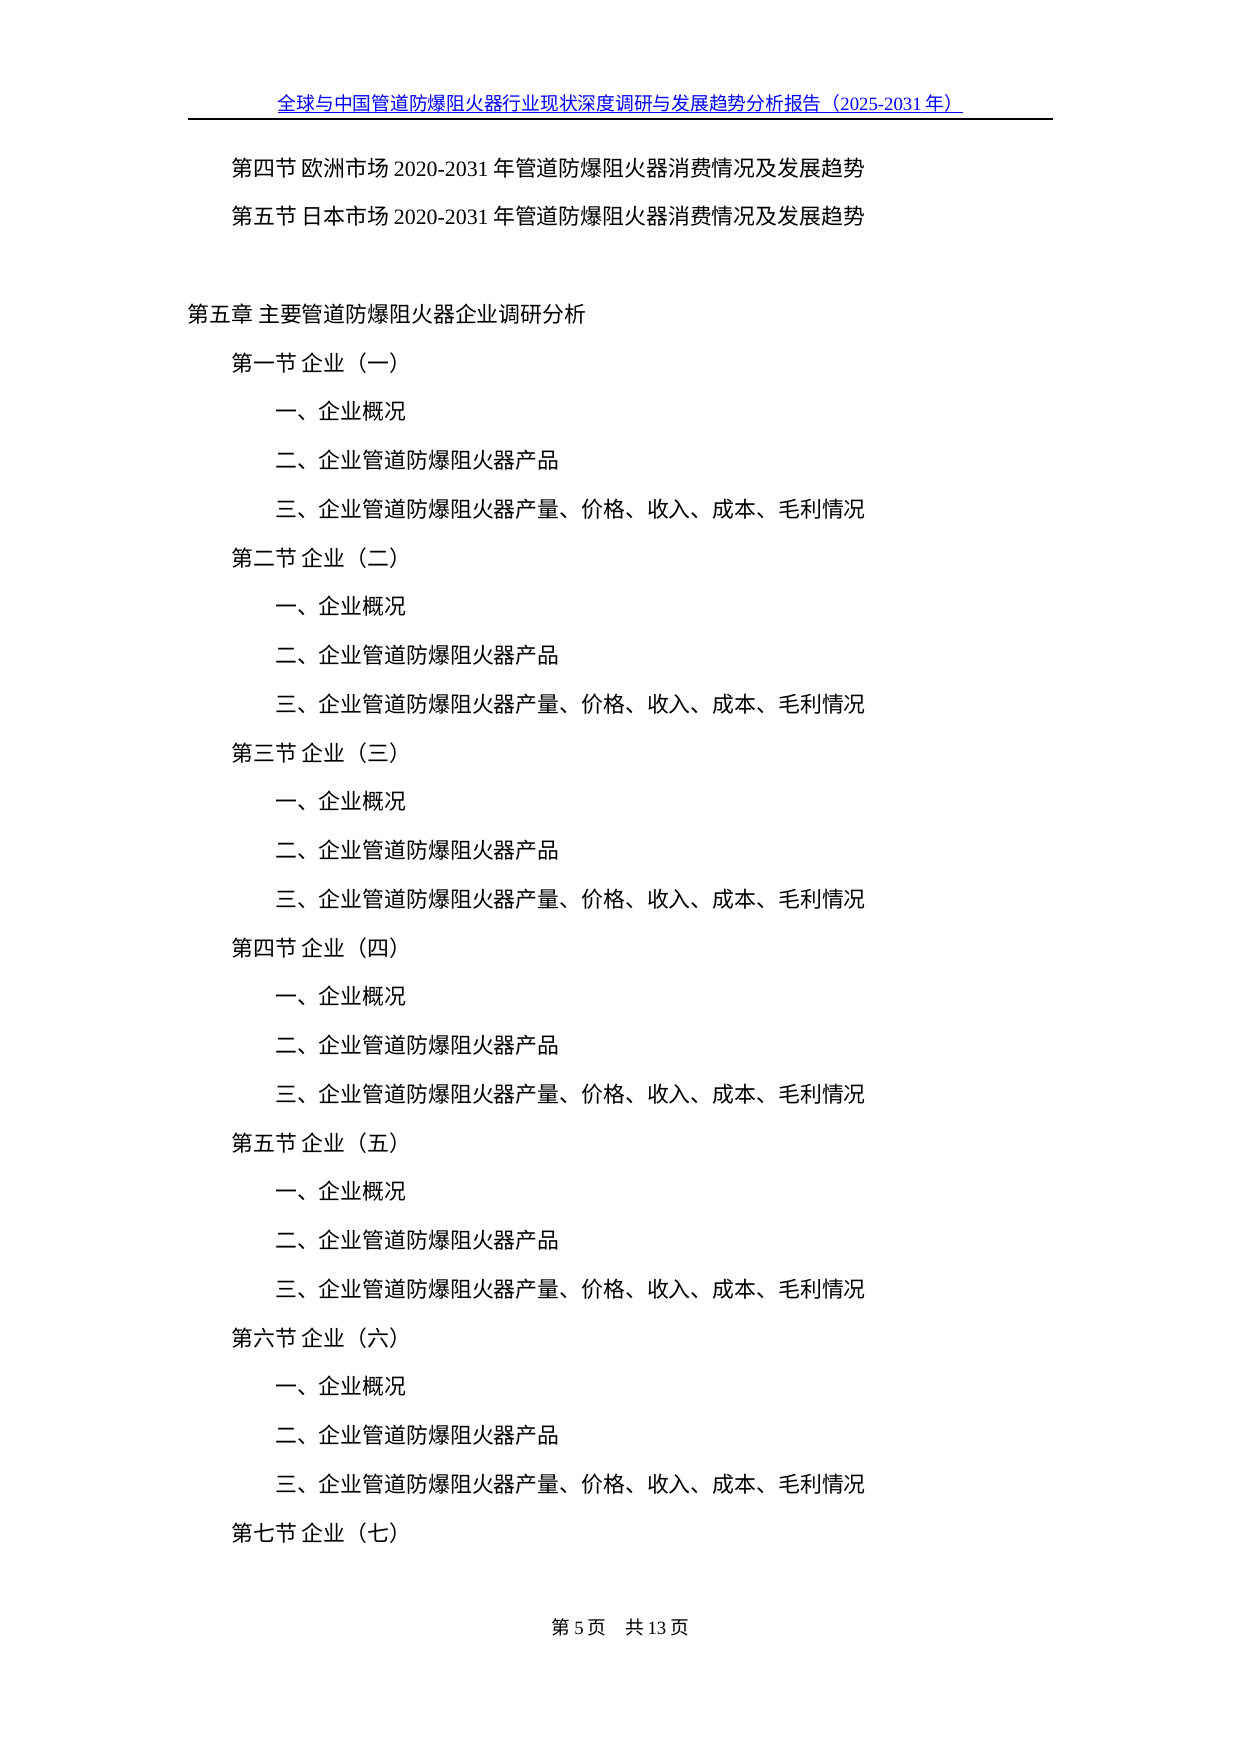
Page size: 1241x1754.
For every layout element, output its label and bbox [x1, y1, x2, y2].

text [187, 150, 1053, 1548]
